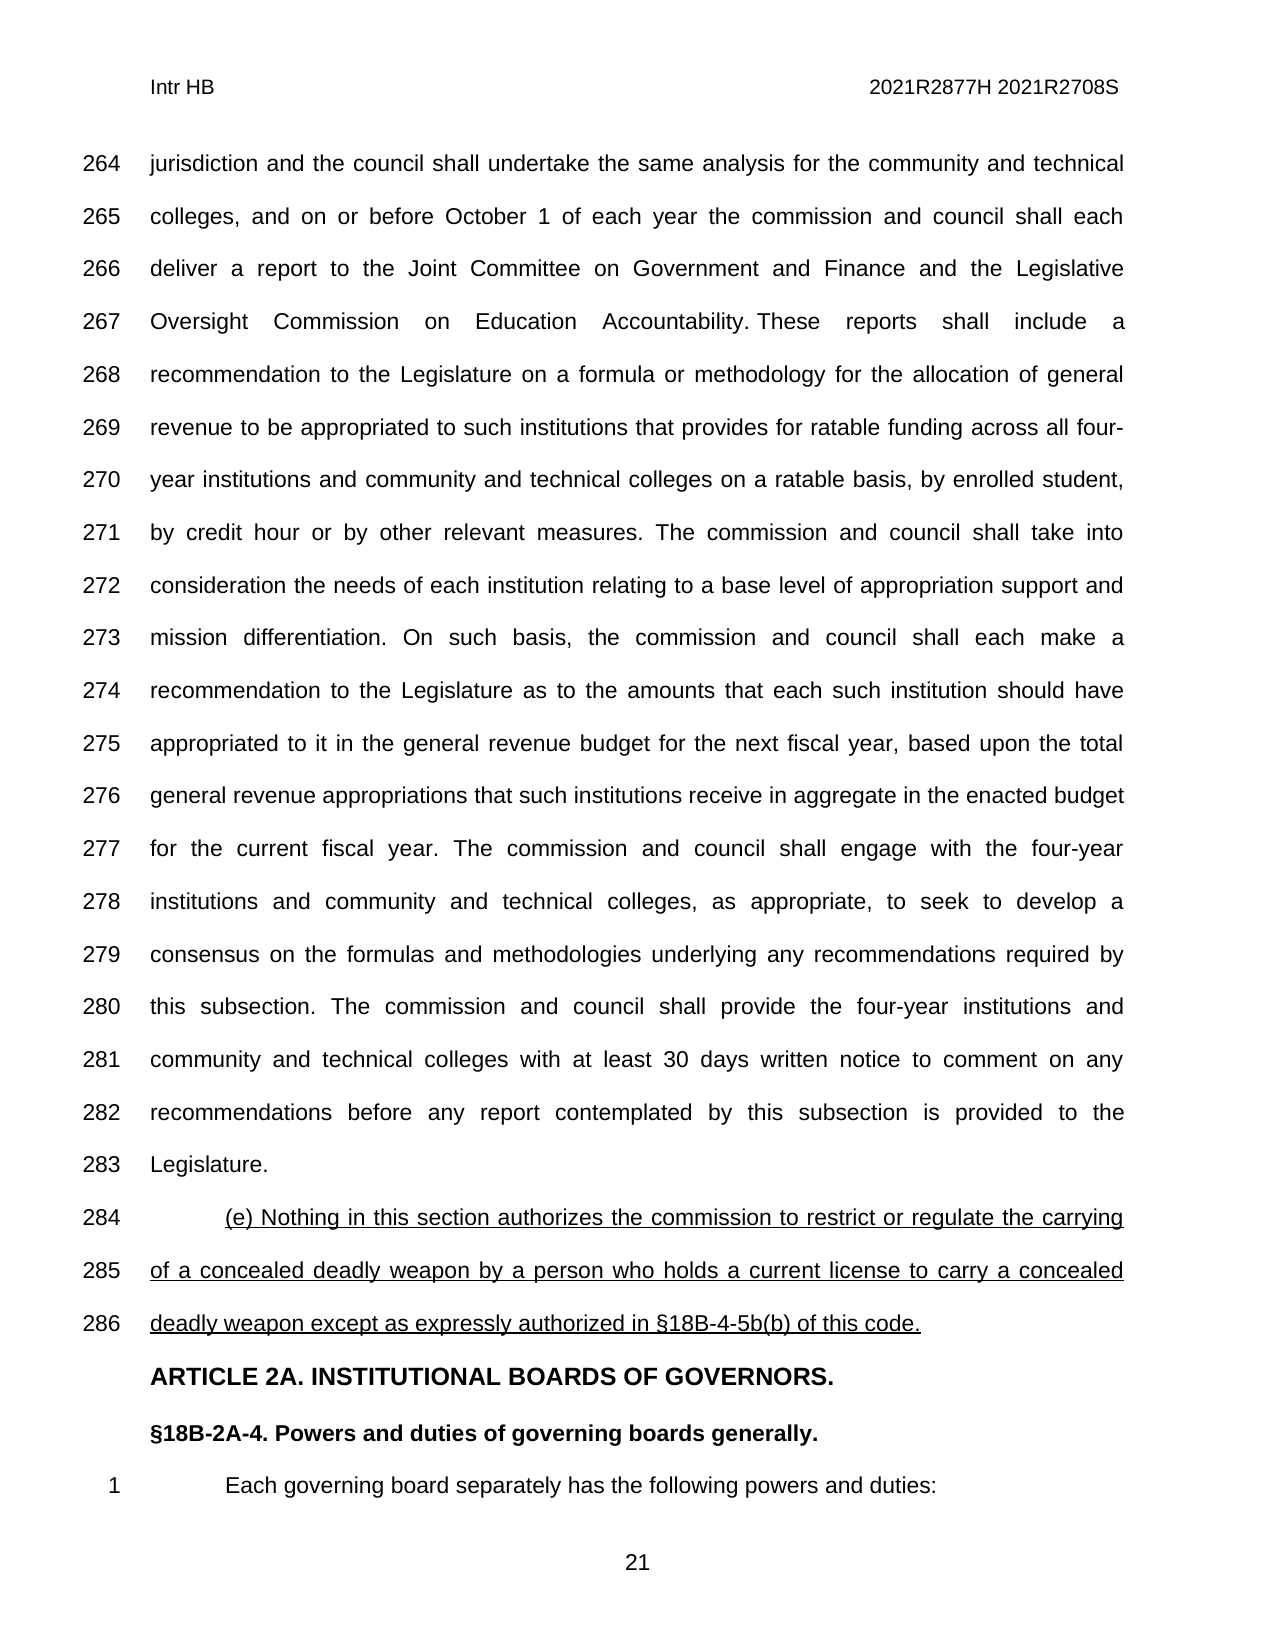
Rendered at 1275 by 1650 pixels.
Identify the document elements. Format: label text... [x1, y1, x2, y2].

text Each governing board separately has the following powers and duties: [150, 1472, 1125, 1499]
text (e) Nothing in this section authorizes the commission to restrict or regulate the carrying of a concealed deadly weapon by a person who holds a current license to carry a concealed deadly weapon except as expressly authorized in §18B-4-5b(b) of this code. [150, 1204, 1125, 1336]
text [150, 150, 1125, 1178]
subtitle §18B-2A-4. Powers and duties of governing boards generally. [150, 1420, 1125, 1446]
subtitle ARTICLE 2A. INSTITUTIONAL BOARDS OF GOVERNORS. [150, 1362, 1125, 1391]
